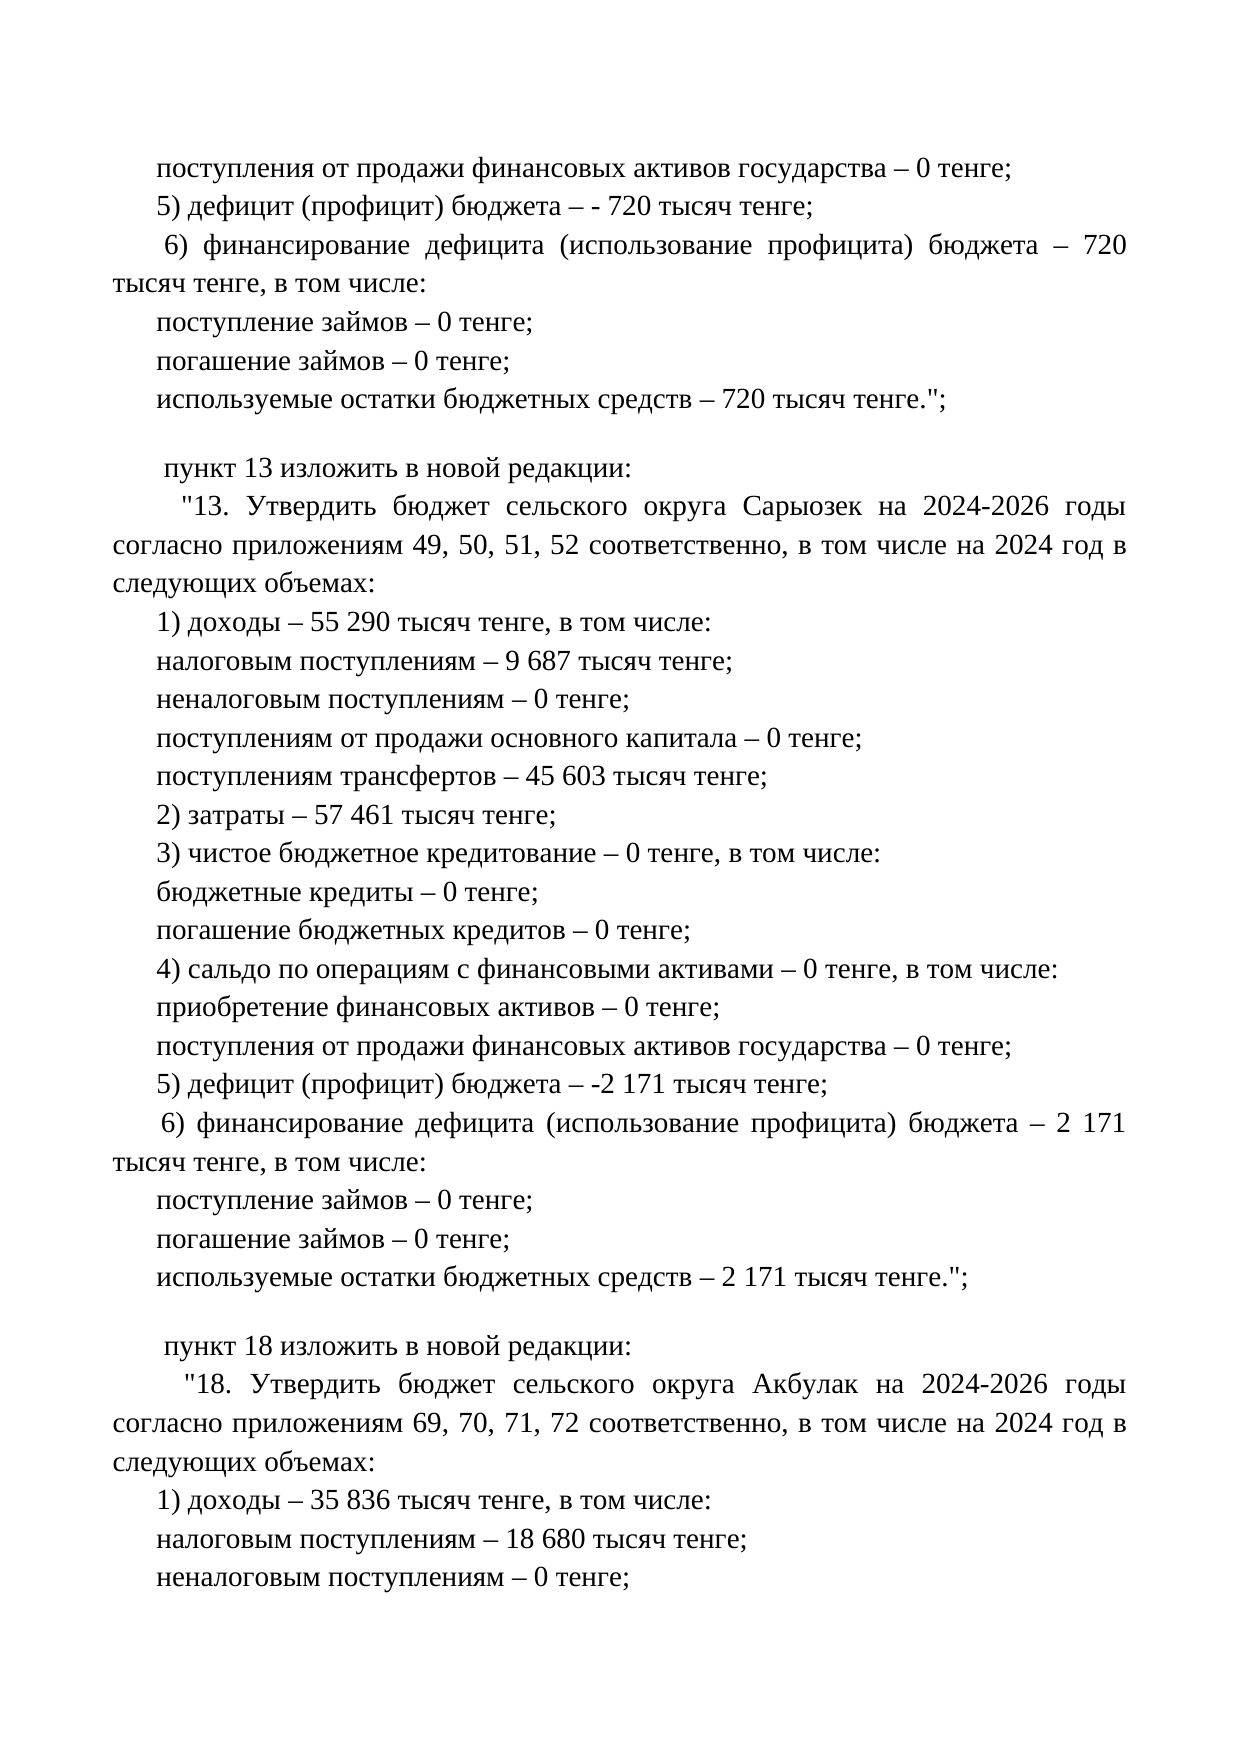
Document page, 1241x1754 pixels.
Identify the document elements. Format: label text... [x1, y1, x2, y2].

text 2) затраты – 57 461 тысяч тенге; [112, 797, 1128, 830]
text пункт 18 изложить в новой редакции: [112, 1328, 1128, 1362]
text неналоговым поступлениям – 0 тенге; [112, 1559, 1128, 1593]
text поступления от продажи финансовых активов государства – 0 тенге; [112, 150, 1128, 183]
text погашение бюджетных кредитов – 0 тенге; [112, 912, 1128, 946]
text используемые остатки бюджетных средств – 720 тысяч тенге."; [112, 381, 1128, 415]
text 4) сальдо по операциям с финансовыми активами – 0 тенге, в том числе: [112, 951, 1128, 984]
text налоговым поступлениям – 9 687 тысяч тенге; [112, 643, 1128, 676]
text поступлениям от продажи основного капитала – 0 тенге; [112, 720, 1128, 753]
text 6) финансирование дефицита (использование профицита) бюджета – 2 171 тысяч тенге, в том числе: [112, 1105, 1128, 1177]
text используемые остатки бюджетных средств – 2 171 тысяч тенге."; [112, 1259, 1128, 1293]
text приобретение финансовых активов – 0 тенге; [112, 989, 1128, 1023]
text погашение займов – 0 тенге; [112, 343, 1128, 376]
text неналоговым поступлениям – 0 тенге; [112, 681, 1128, 715]
text 5) дефицит (профицит) бюджета – - 720 тысяч тенге; [112, 188, 1128, 222]
text 5) дефицит (профицит) бюджета – -2 171 тысяч тенге; [112, 1067, 1128, 1100]
text 6) финансирование дефицита (использование профицита) бюджета – 720 тысяч тенге, в том числе: [112, 227, 1128, 299]
text "13. Утвердить бюджет сельского округа Сарыозек на 2024-2026 годы согласно приложениям 49, 50, 51, 52 соответственно, в том числе на 2024 год в следующих объемах: [112, 488, 1128, 599]
text налоговым поступлениям – 18 680 тысяч тенге; [112, 1521, 1128, 1554]
text "18. Утвердить бюджет сельского округа Акбулак на 2024-2026 годы согласно приложениям 69, 70, 71, 72 соответственно, в том числе на 2024 год в следующих объемах: [112, 1367, 1128, 1477]
text поступлениям трансфертов – 45 603 тысяч тенге; [112, 758, 1128, 792]
text 3) чистое бюджетное кредитование – 0 тенге, в том числе: [112, 835, 1128, 869]
text погашение займов – 0 тенге; [112, 1221, 1128, 1254]
text 1) доходы – 55 290 тысяч тенге, в том числе: [112, 604, 1128, 638]
text поступление займов – 0 тенге; [112, 1182, 1128, 1216]
text пункт 13 изложить в новой редакции: [112, 450, 1128, 483]
text поступление займов – 0 тенге; [112, 304, 1128, 338]
text бюджетные кредиты – 0 тенге; [112, 874, 1128, 907]
text поступления от продажи финансовых активов государства – 0 тенге; [112, 1028, 1128, 1062]
text 1) доходы – 35 836 тысяч тенге, в том числе: [112, 1482, 1128, 1516]
